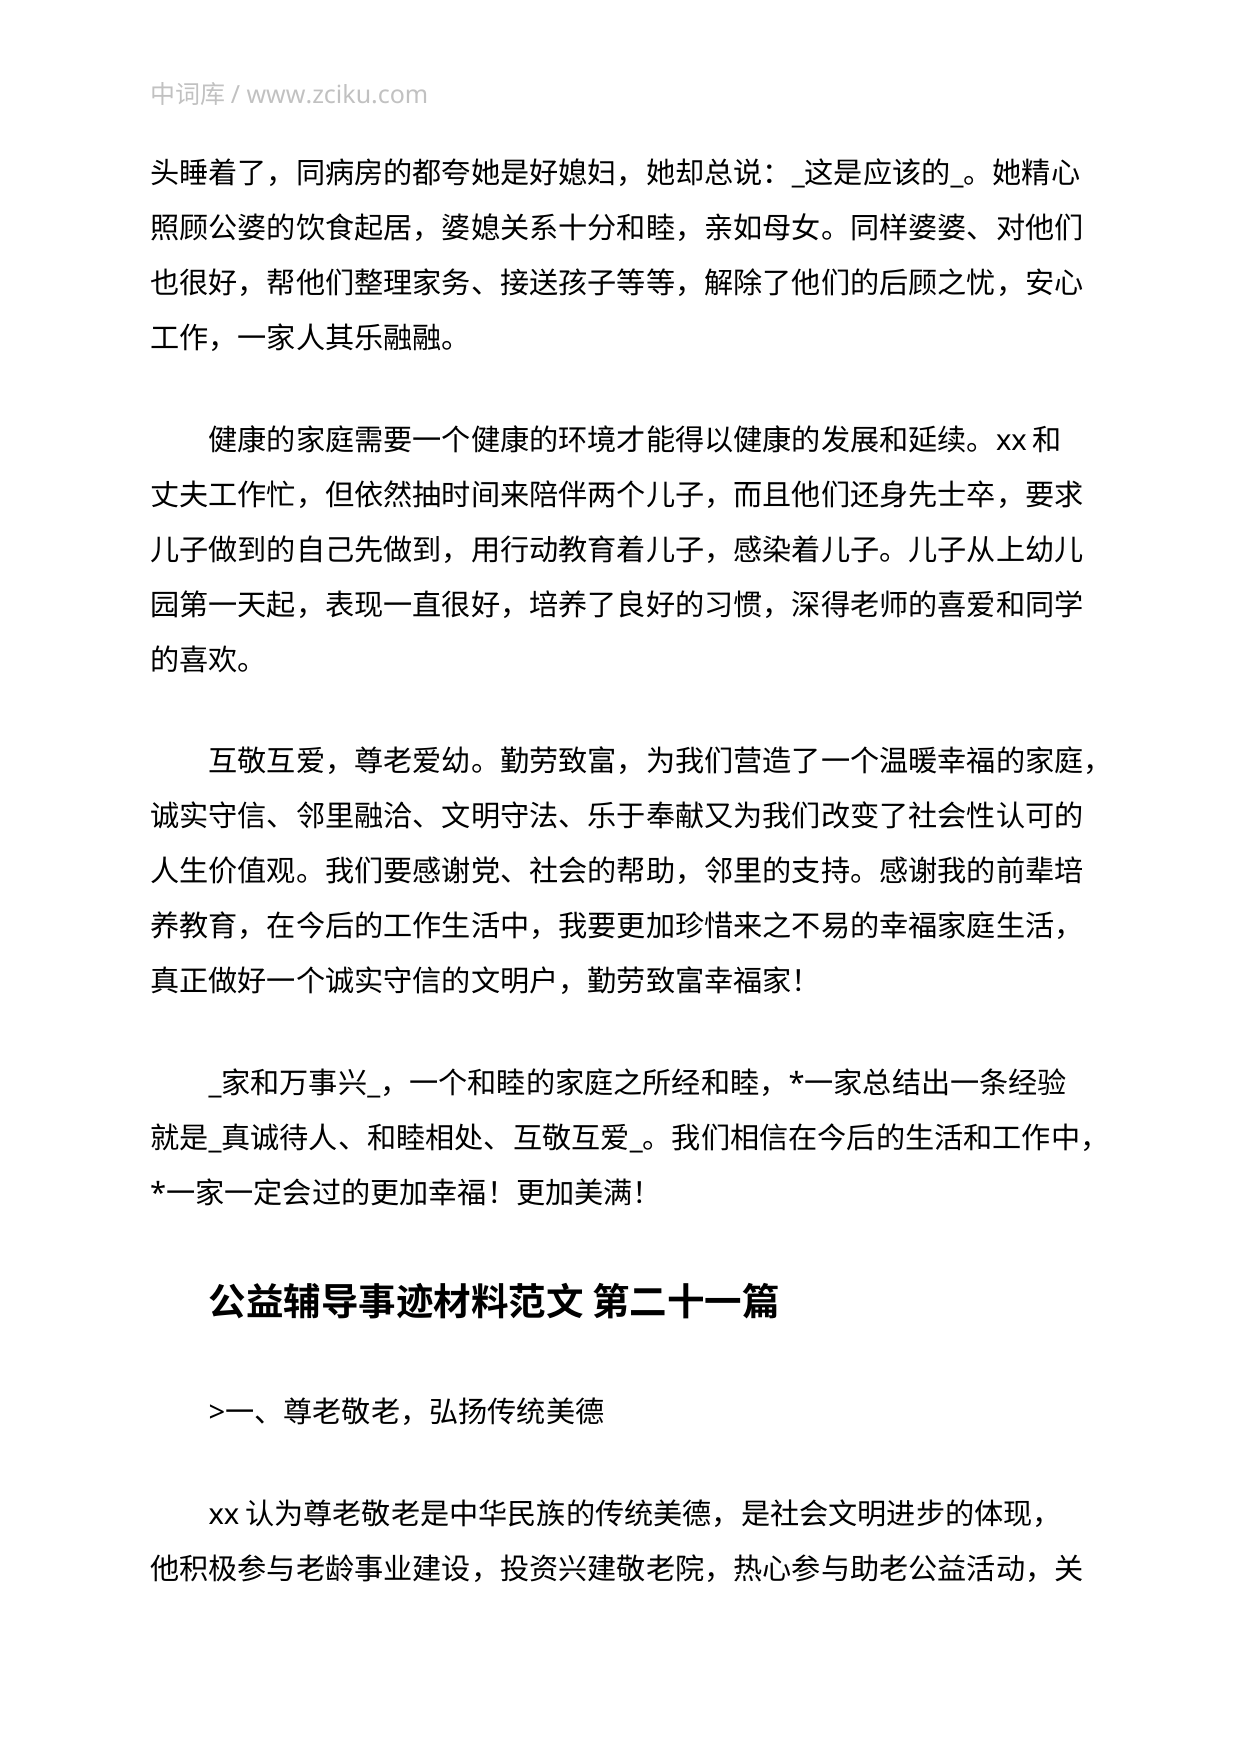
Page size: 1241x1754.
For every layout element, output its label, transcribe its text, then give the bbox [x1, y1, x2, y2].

text 健康的家庭需要一个健康的环境才能得以健康的发展和延续。xx和丈夫工作忙，但依然抽时间来陪伴两个儿子，而且他们还身先士卒，要求儿子做到的自己先做到，用行动教育着儿子，感染着儿子。儿子从上幼儿园第一天起，表现一直很好，培养了良好的习惯，深得老师的喜爱和同学的喜欢。 [150, 417, 1090, 678]
text _家和万事兴_，一个和睦的家庭之所经和睦，*一家总结出一条经验就是_真诚待人、和睦相处、互敬互爱_。我们相信在今后的生活和工作中，*一家一定会过的更加幸福！更加美满！ [150, 1059, 1090, 1212]
text 公益辅导事迹材料范文 第二十一篇 [150, 1271, 1090, 1326]
text 互敬互爱，尊老爱幼。勤劳致富，为我们营造了一个温暖幸福的家庭，诚实守信、邻里融洽、文明守法、乐于奉献又为我们改变了社会性认可的人生价值观。我们要感谢党、社会的帮助，邻里的支持。感谢我的前辈培养教育，在今后的工作生活中，我要更加珍惜来之不易的幸福家庭生活，真正做好一个诚实守信的文明户，勤劳致富幸福家！ [150, 738, 1090, 1000]
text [150, 1491, 1090, 1588]
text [150, 150, 1090, 357]
text >一、尊老敬老，弘扬传统美德 [150, 1389, 1090, 1431]
